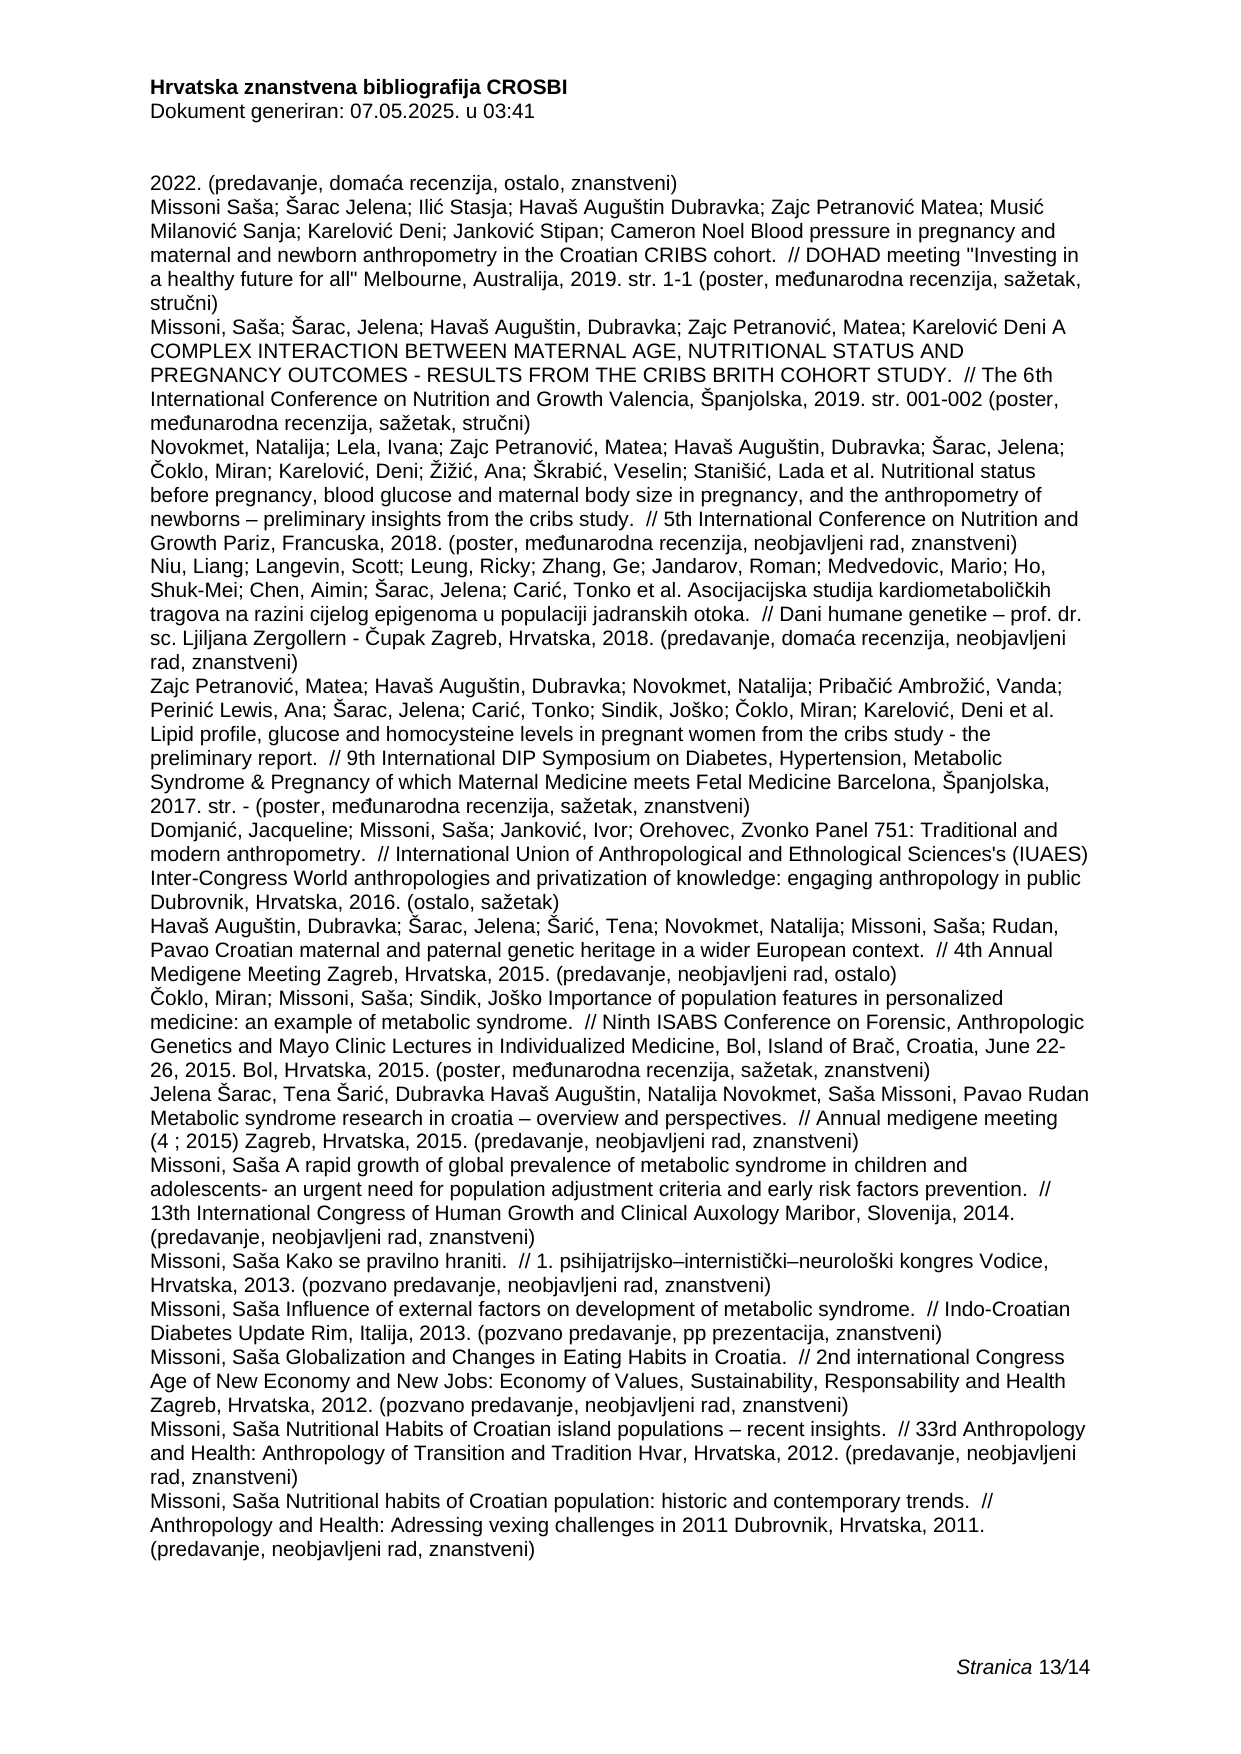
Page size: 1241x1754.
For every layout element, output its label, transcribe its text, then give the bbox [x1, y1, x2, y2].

text Havaš Auguštin, Dubravka; Šarac, Jelena; Šarić, Tena; Novokmet, Natalija; Missoni, Saša; Rudan, Pavao [150, 914, 1090, 986]
text Missoni, Saša [150, 1345, 1090, 1417]
text Novokmet, Natalija; Lela, Ivana; Zajc Petranović, Matea; Havaš Auguštin, Dubravka; Šarac, Jelena; Čoklo, Miran; Karelović, Deni; Žižić, Ana; Škrabić, Veselin; Stanišić, Lada et al. [150, 434, 1090, 554]
text Missoni, Saša [150, 1489, 1090, 1561]
text Missoni, Saša [150, 1153, 1090, 1249]
text Domjanić, Jacqueline; Missoni, Saša; Janković, Ivor; Orehovec, Zvonko [150, 818, 1090, 914]
text Čoklo, Miran; Missoni, Saša; Sindik, Joško [150, 986, 1090, 1081]
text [150, 171, 1090, 195]
text Niu, Liang; Langevin, Scott; Leung, Ricky; Zhang, Ge; Jandarov, Roman; Medvedovic, Mario; Ho, Shuk-Mei; Chen, Aimin; Šarac, Jelena; Carić, Tonko et al. [150, 554, 1090, 674]
text Missoni, Saša [150, 1297, 1090, 1345]
text Missoni, Saša; Šarac, Jelena; Havaš Auguštin, Dubravka; Zajc Petranović, Matea; Karelović Deni [150, 315, 1090, 434]
text Jelena Šarac, Tena Šarić, Dubravka Havaš Auguštin, Natalija Novokmet, Saša Missoni, Pavao Rudan [150, 1081, 1090, 1153]
text Missoni, Saša [150, 1417, 1090, 1489]
text Missoni, Saša [150, 1249, 1090, 1297]
text Missoni Saša; Šarac Jelena; Ilić Stasja; Havaš Auguštin Dubravka; Zajc Petranović Matea; Musić Milanović Sanja; Karelović Deni; Janković Stipan; Cameron Noel [150, 195, 1090, 315]
text Zajc Petranović, Matea; Havaš Auguštin, Dubravka; Novokmet, Natalija; Pribačić Ambrožić, Vanda; Perinić Lewis, Ana; Šarac, Jelena; Carić, Tonko; Sindik, Joško; Čoklo, Miran; Karelović, Deni et al. [150, 674, 1090, 818]
